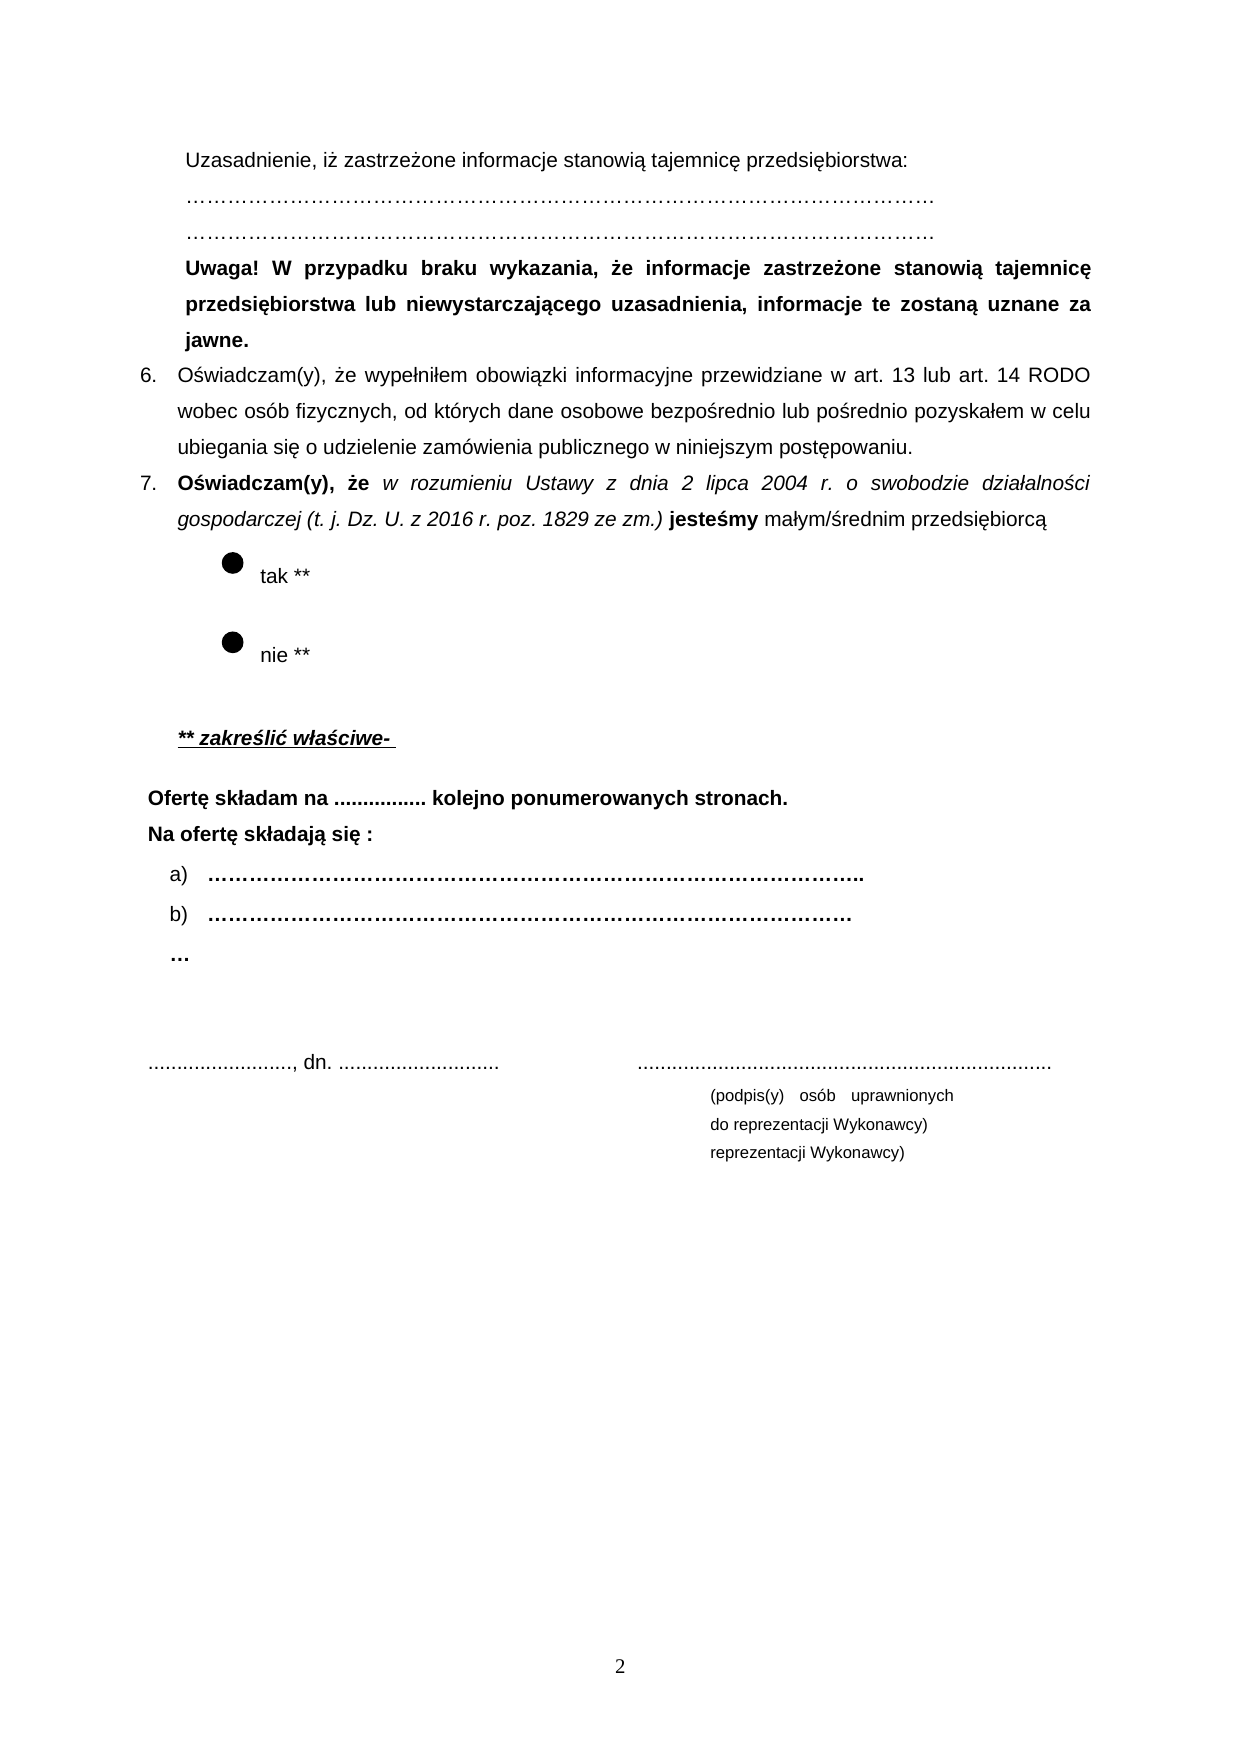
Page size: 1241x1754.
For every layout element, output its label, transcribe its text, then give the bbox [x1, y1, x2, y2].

list nie ** [223, 622, 1092, 676]
text Uwaga! W przypadku braku wykazania, że informacje zastrzeżone stanowią tajemnicę przedsiębiorstwa lub niewystarczającego uzasadnienia, informacje te zostaną uznane za jawne. [185, 256, 1092, 351]
text reprezentacji Wykonawcy) [710, 1143, 954, 1162]
text Uzasadnienie, iż zastrzeżone informacje stanowią tajemnicę przedsiębiorstwa: [185, 148, 1092, 172]
list Oświadczam(y), że w rozumieniu Ustawy z dnia 2 lipca 2004 r. o swobodzie działalności gospodarczej (t. j. Dz. U. z 2016 r. poz. 1829 ze zm.) jesteśmy małym/średnim przedsiębiorcą [140, 471, 1092, 531]
text ……………………………………………………………………………………………… [185, 184, 1092, 208]
text (podpis(y) osób uprawnionych do reprezentacji Wykonawcy) [710, 1086, 954, 1134]
list Oświadczam(y), że wypełniłem obowiązki informacyjne przewidziane w art. 13 lub art. 14 RODO wobec osób fizycznych, od których dane osobowe bezpośrednio lub pośrednio pozyskałem w celu ubiegania się o udzielenie zamówienia publicznego w niniejszym postępowaniu. [140, 363, 1092, 459]
text Na ofertę składają się : [148, 822, 1092, 846]
text ........................., dn. ............................ ........................................................................ [148, 1050, 1092, 1074]
text … [148, 942, 1092, 966]
list tak ** [223, 543, 1092, 596]
list ………………………………………………………………………………….. [169, 862, 1092, 886]
list ………………………………………………………………………………… [169, 902, 1092, 926]
text Ofertę składam na ................ kolejno ponumerowanych stronach. [148, 786, 1092, 810]
text ……………………………………………………………………………………………… [185, 219, 1092, 243]
text ** zakreślić właściwe- [177, 726, 1092, 750]
